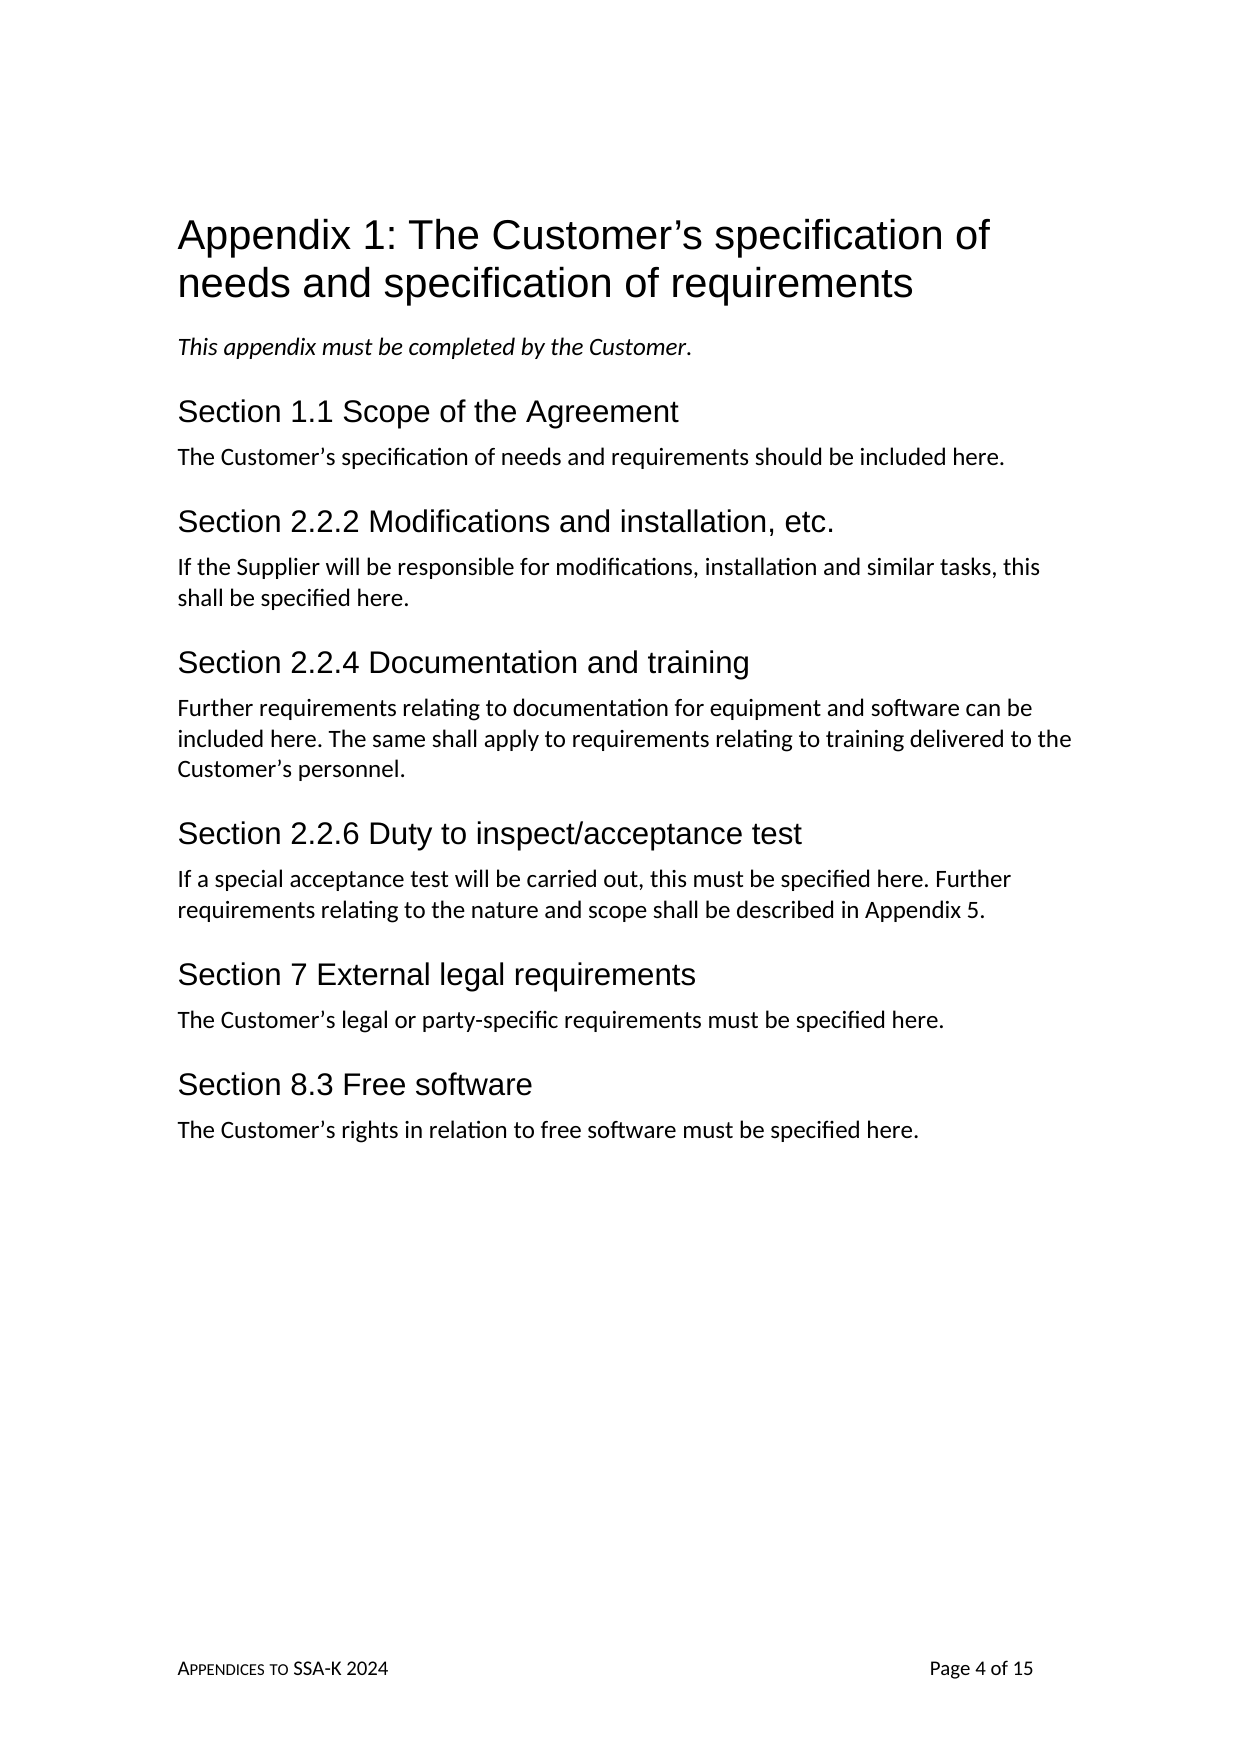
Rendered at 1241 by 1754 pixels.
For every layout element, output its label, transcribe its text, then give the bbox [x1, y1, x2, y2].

text If the Supplier will be responsible for modifications, installation and similar tasks, this shall be specified here. [177, 551, 1092, 612]
text Further requirements relating to documentation for equipment and software can be included here. The same shall apply to requirements relating to training delivered to the Customer’s personnel. [177, 692, 1092, 784]
text This appendix must be completed by the Customer. [177, 331, 1092, 362]
subtitle Section 8.3 Free software [177, 1066, 1092, 1102]
text If a special acceptance test will be carried out, this must be specified here. Further requirements relating to the nature and scope shall be described in Appendix 5. [177, 863, 1092, 924]
subtitle Section 7 External legal requirements [177, 956, 1092, 992]
text The Customer’s rights in relation to free software must be specified here. [177, 1114, 1092, 1145]
text The Customer’s specification of needs and requirements should be included here. [177, 441, 1092, 472]
subtitle Section 2.2.4 Documentation and training [177, 644, 1092, 680]
subtitle Section 1.1 Scope of the Agreement [177, 393, 1092, 429]
subtitle Section 2.2.6 Duty to inspect/acceptance test [177, 815, 1092, 851]
text The Customer’s legal or party-specific requirements must be specified here. [177, 1004, 1092, 1035]
subtitle Section 2.2.2 Modifications and installation, etc. [177, 503, 1092, 539]
subtitle Appendix 1: The Customer’s specification of needs and specification of requirements [177, 210, 1092, 306]
